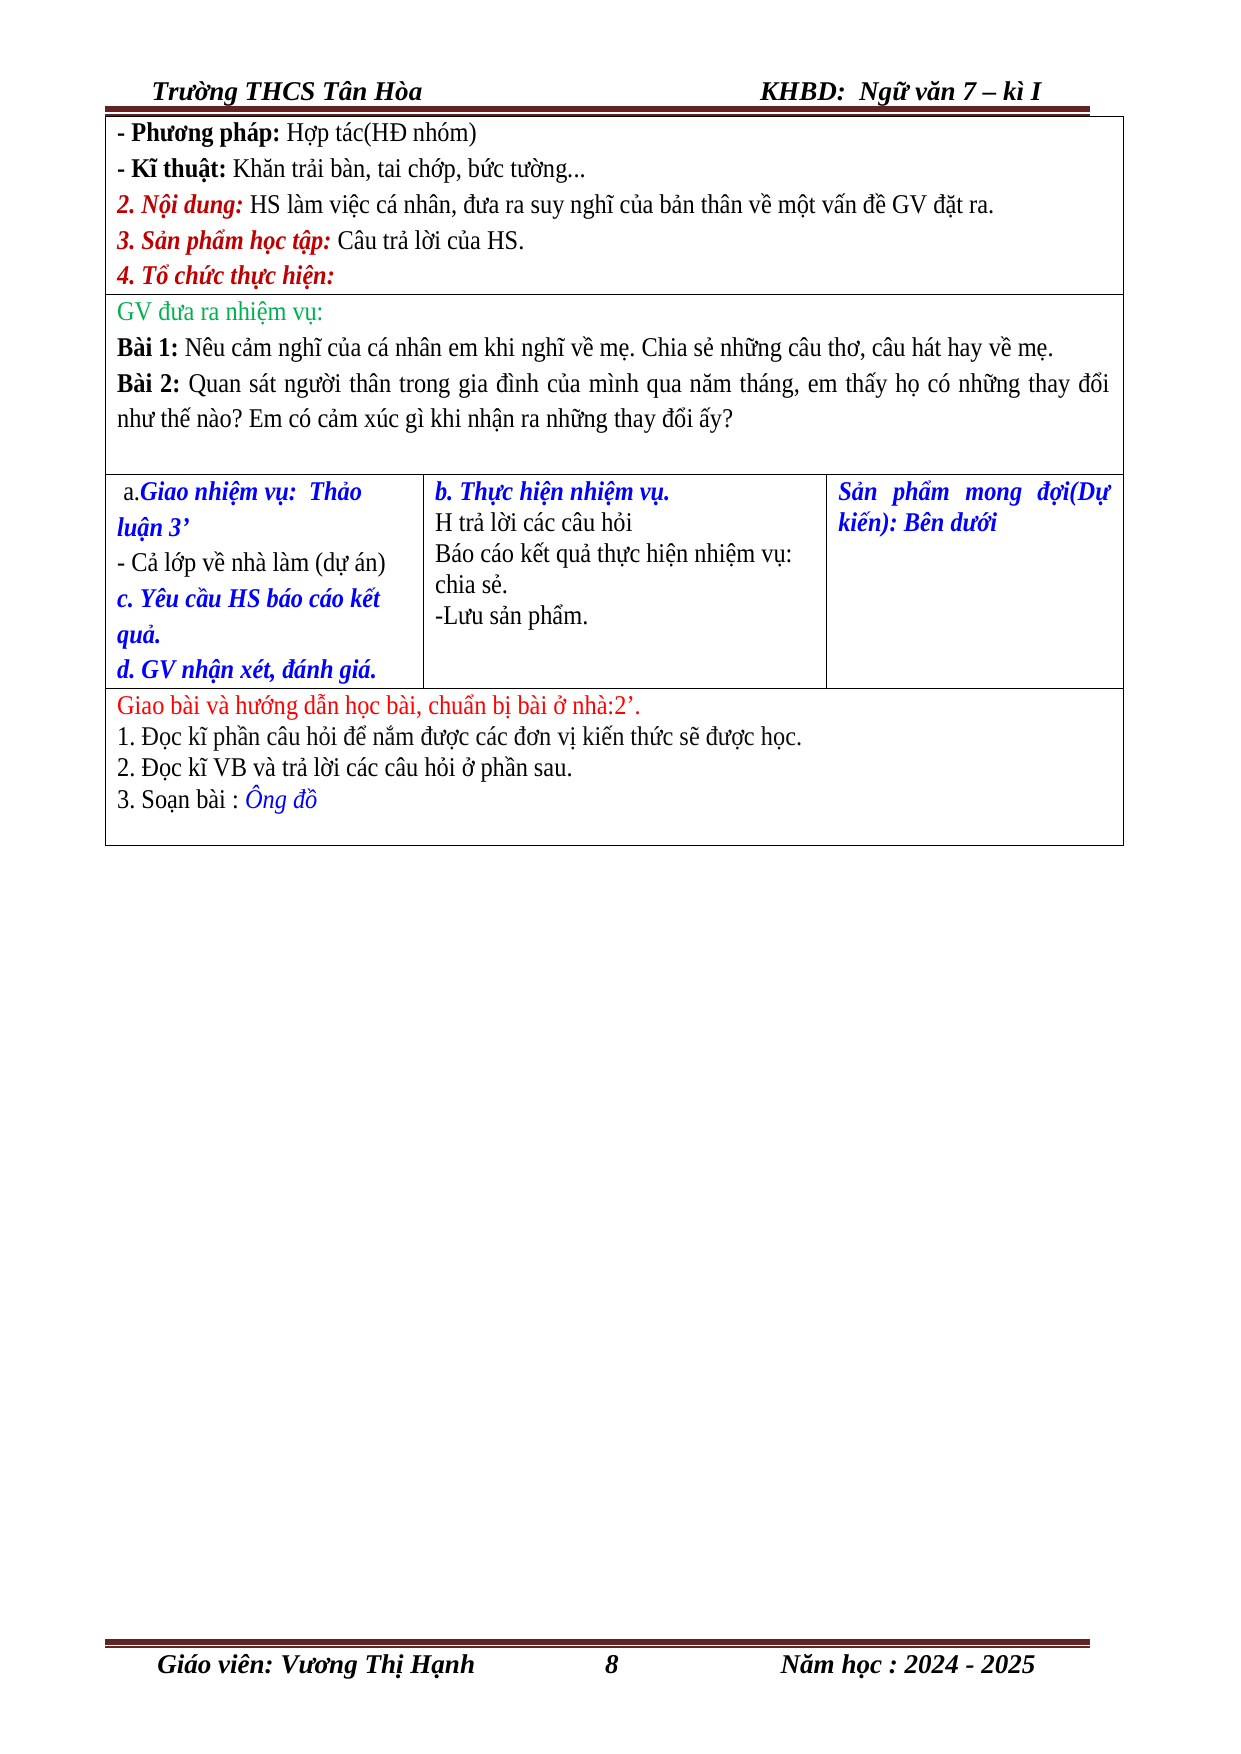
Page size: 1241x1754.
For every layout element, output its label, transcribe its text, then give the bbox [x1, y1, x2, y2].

table_cell Giao bài và hướng dẫn học bài, chuẩn bị bài ở nhà:2’. 1. Đọc kĩ phần câu hỏi để nắm được các đơn vị kiến thức sẽ được học. 2. Đọc kĩ VB và trả lời các câu hỏi ở phần sau. 3. Soạn bài : Ông đồ [106, 689, 1123, 845]
table_cell GV đưa ra nhiệm vụ: Bài 1: Nêu cảm nghĩ của cá nhân em khi nghĩ về mẹ. Chia sẻ những câu thơ, câu hát hay về mẹ. Bài 2: Quan sát người thân trong gia đình của mình qua năm tháng, em thấy họ có những thay đổi như thế nào? Em có cảm xúc gì khi nhận ra những thay đổi ấy? [106, 295, 1123, 474]
table_cell b. Thực hiện nhiệm vụ. H trả lời các câu hỏi Báo cáo kết quả thực hiện nhiệm vụ: chia sẻ. -Lưu sản phẩm. [424, 475, 826, 688]
table_cell Sản phẩm mong đợi(Dự kiến): Bên dưới [827, 475, 1123, 688]
table_cell a.Giao nhiệm vụ: Thảo luận 3’ - Cả lớp về nhà làm (dự án) c. Yêu cầu HS báo cáo kết quả. d. GV nhận xét, đánh giá. [106, 475, 423, 688]
